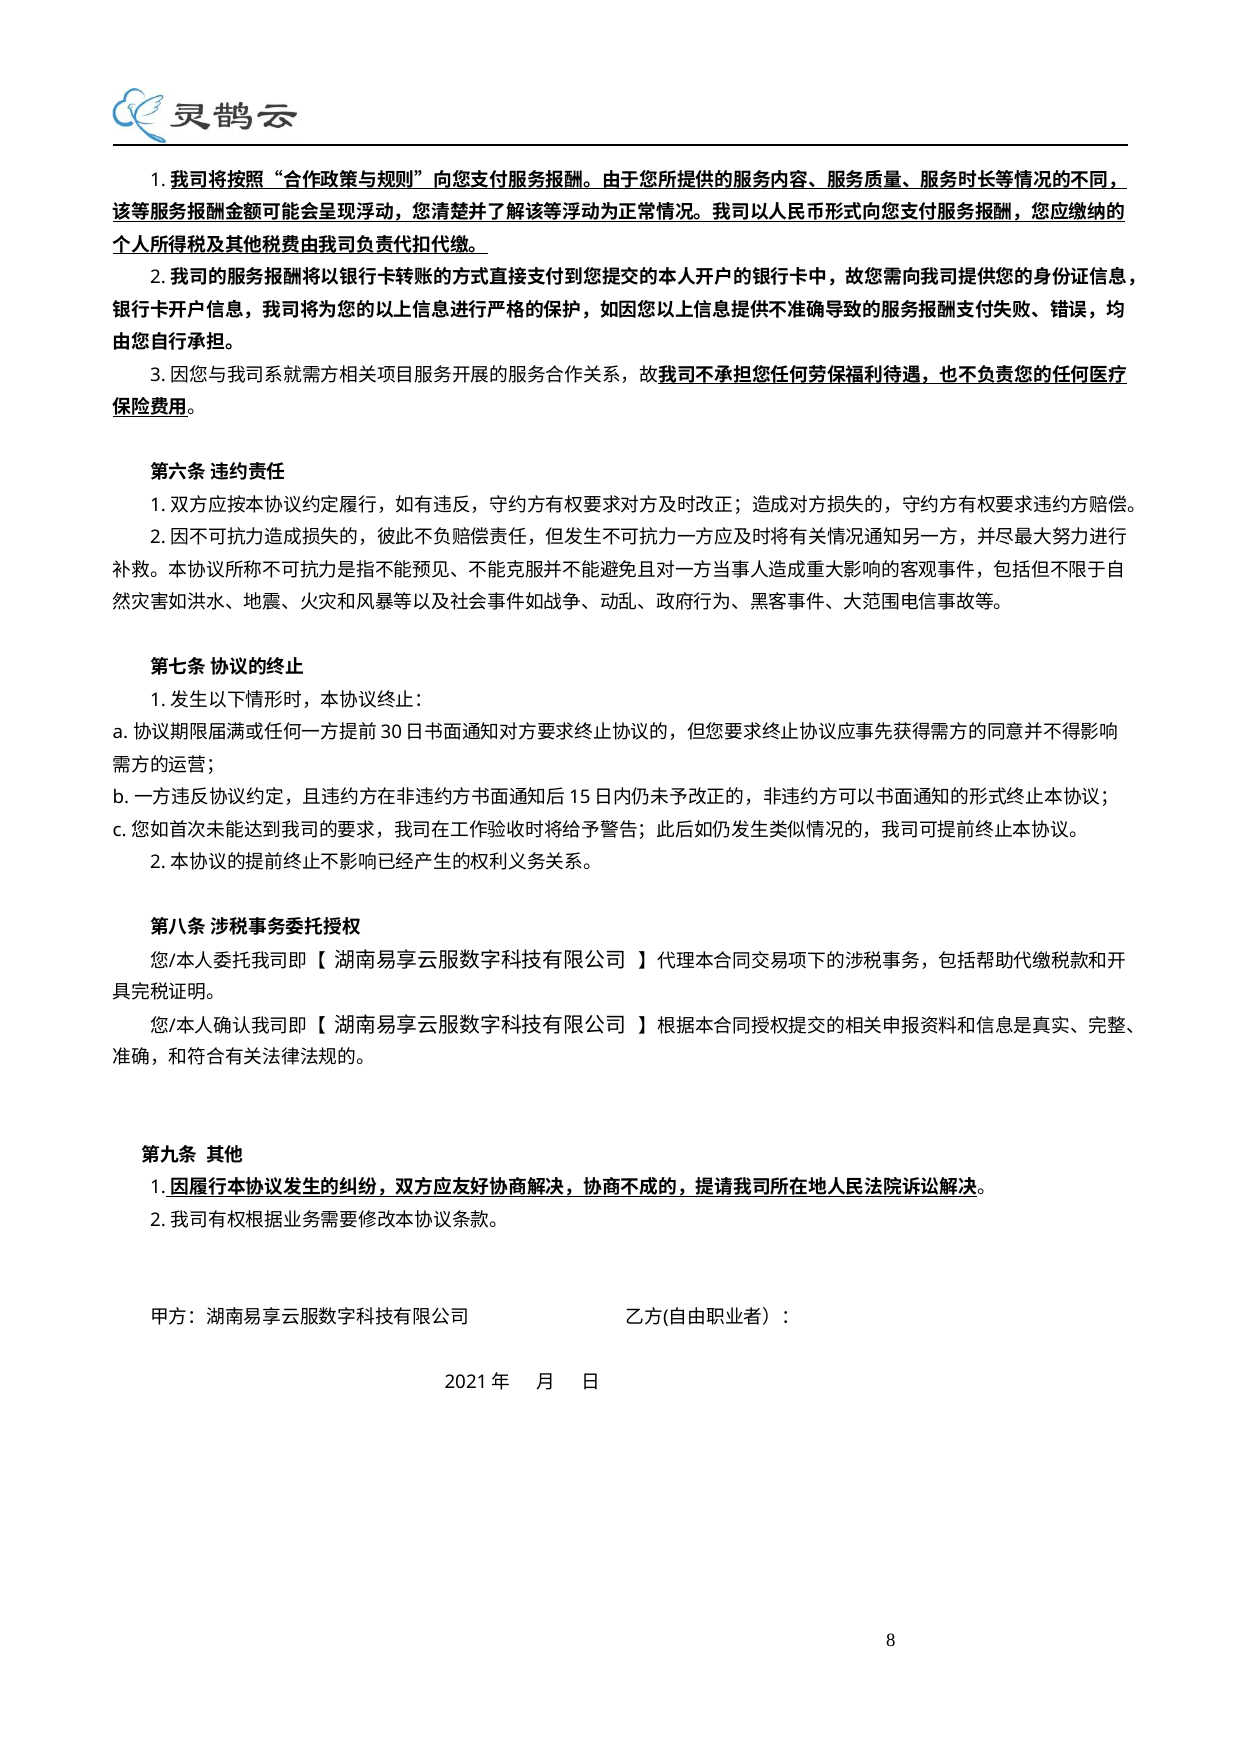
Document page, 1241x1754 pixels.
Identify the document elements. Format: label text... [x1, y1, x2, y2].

list 您如首次未能达到我司的要求，我司在工作验收时将给予警告；此后如仍发生类似情况的，我司可提前终止本协议。 [112, 812, 1128, 844]
text 2021年 月 日 [112, 1364, 1128, 1397]
text 2. 因不可抗力造成损失的，彼此不负赔偿责任，但发生不可抗力一方应及时将有关情况通知另一方，并尽最大努力进行补救。本协议所称不可抗力是指不能预见、不能克服并不能避免且对一方当事人造成重大影响的客观事件，包括但不限于自然灾害如洪水、地震、火灾和风暴等以及社会事件如战争、动乱、政府行为、黑客事件、大范围电信事故等。 [112, 519, 1128, 617]
text 第七条 协议的终止 [112, 649, 1128, 682]
list 第九条 其他 [112, 1137, 1128, 1169]
text 1. 因履行本协议发生的纠纷，双方应友好协商解决，协商不成的，提请我司所在地人民法院诉讼解决。 [112, 1169, 1128, 1202]
text 第六条 违约责任 [112, 454, 1128, 487]
text 您/本人委托我司即【 湖南易享云服数字科技有限公司 】代理本合同交易项下的涉税事务，包括帮助代缴税款和开具完税证明。 [112, 942, 1128, 1007]
text 2. 我司的服务报酬将以银行卡转账的方式直接支付到您提交的本人开户的银行卡中，故您需向我司提供您的身份证信息，银行卡开户信息，我司将为您的以上信息进行严格的保护，如因您以上信息提供不准确导致的服务报酬支付失败、错误，均由您自行承担。 [112, 259, 1128, 357]
text 3. 因您与我司系就需方相关项目服务开展的服务合作关系，故我司不承担您任何劳保福利待遇，也不负责您的任何医疗保险费用。 [112, 357, 1128, 422]
text 1. 我司将按照“合作政策与规则”向您支付服务报酬。由于您所提供的服务内容、服务质量、服务时长等情况的不同，该等服务报酬金额可能会呈现浮动，您清楚并了解该等浮动为正常情况。我司以人民币形式向您支付服务报酬，您应缴纳的个人所得税及其他税费由我司负责代扣代缴。 [112, 162, 1128, 259]
text 1. 双方应按本协议约定履行，如有违反，守约方有权要求对方及时改正；造成对方损失的，守约方有权要求违约方赔偿。 [112, 487, 1128, 519]
list 协议期限届满或任何一方提前30日书面通知对方要求终止协议的，但您要求终止协议应事先获得需方的同意并不得影响需方的运营； [112, 714, 1128, 779]
list 一方违反协议约定，且违约方在非违约方书面通知后15日内仍未予改正的，非违约方可以书面通知的形式终止本协议； [112, 779, 1128, 812]
text 2. 我司有权根据业务需要修改本协议条款。 [112, 1202, 1128, 1234]
list 第八条 涉税事务委托授权 [112, 909, 1128, 942]
text 您/本人确认我司即【 湖南易享云服数字科技有限公司 】根据本合同授权提交的相关申报资料和信息是真实、完整、准确，和符合有关法律法规的。 [112, 1007, 1128, 1072]
picture [112, 88, 297, 143]
text 甲方：湖南易享云服数字科技有限公司 乙方(自由职业者）： [112, 1299, 1128, 1332]
text 1. 发生以下情形时，本协议终止： [112, 682, 1128, 714]
text 2. 本协议的提前终止不影响已经产生的权利义务关系。 [112, 844, 1128, 877]
